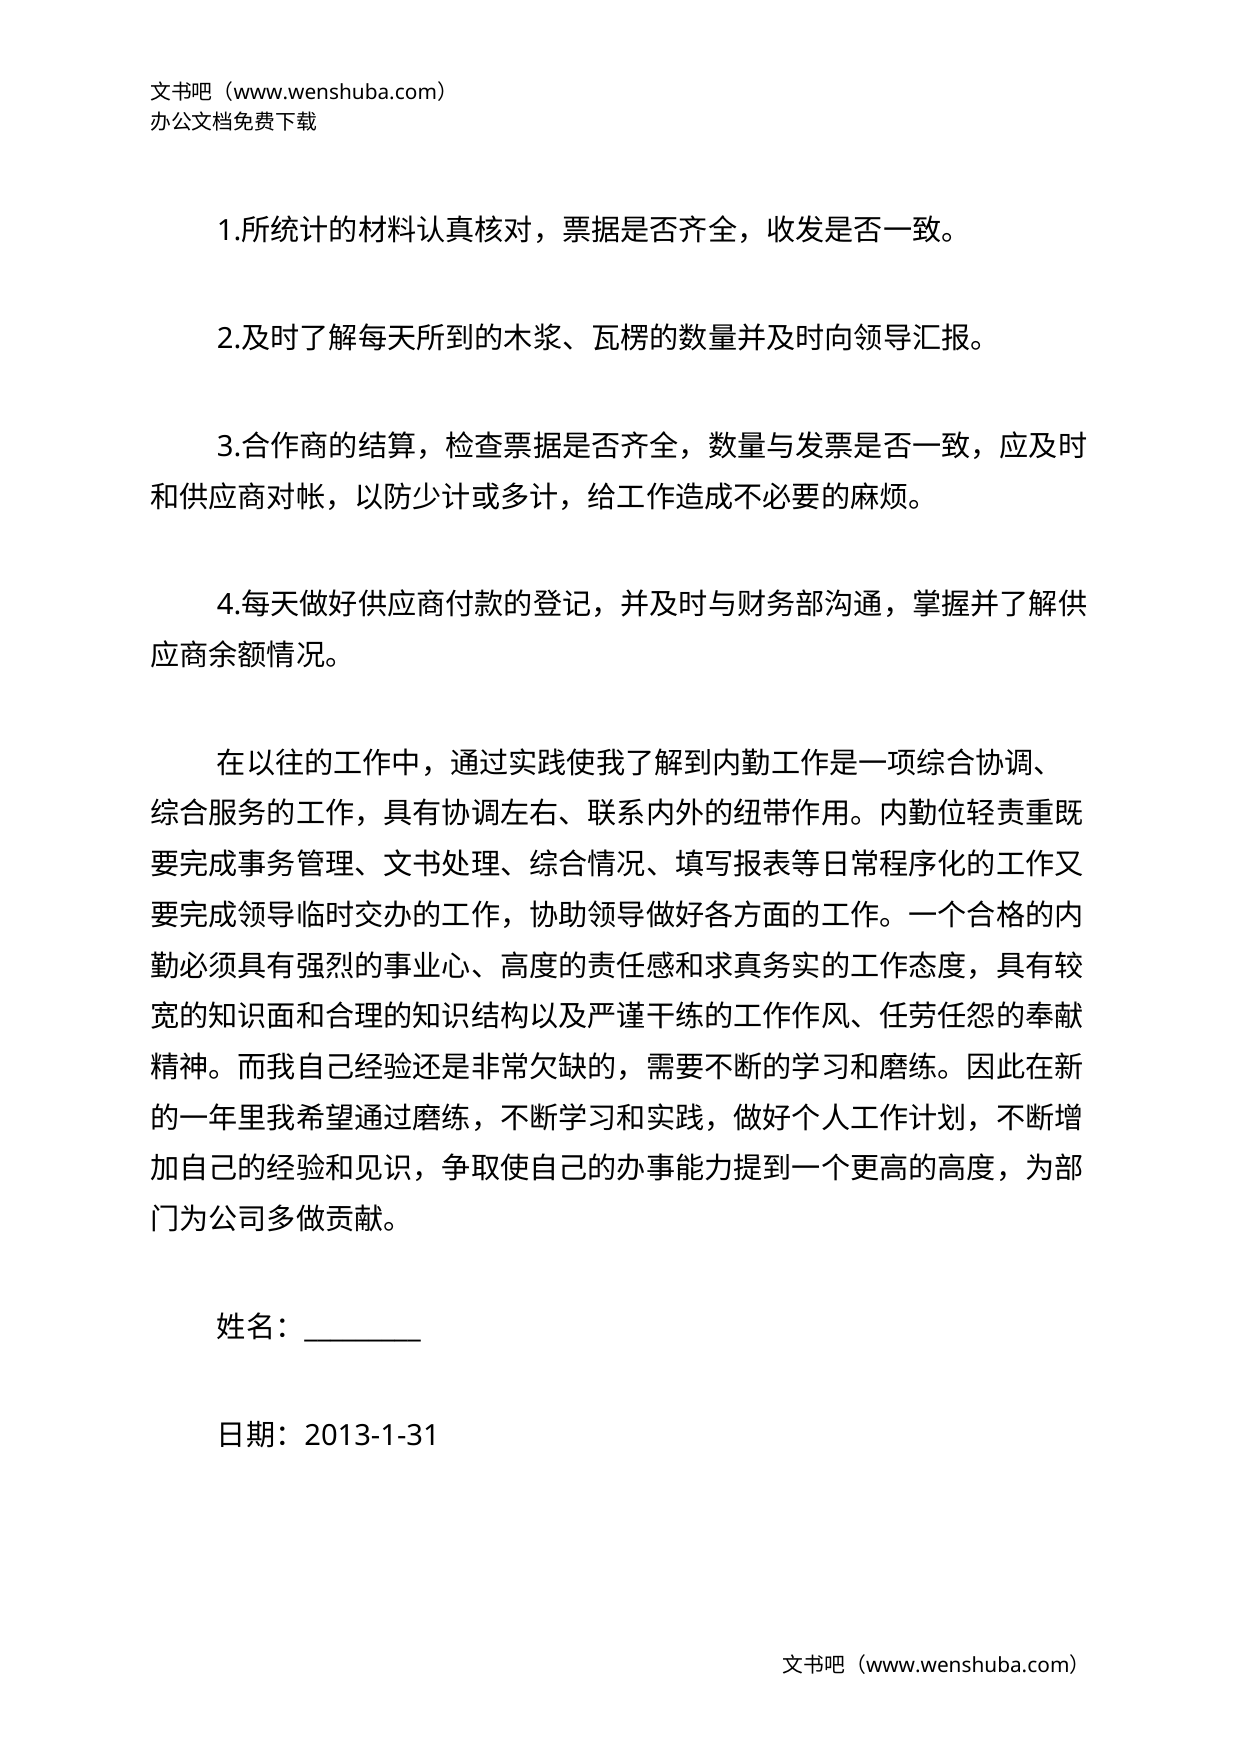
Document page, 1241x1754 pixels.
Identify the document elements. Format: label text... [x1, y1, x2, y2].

text 在以往的工作中，通过实践使我了解到内勤工作是一项综合协调、综合服务的工作，具有协调左右、联系内外的纽带作用。内勤位轻责重既要完成事务管理、文书处理、综合情况、填写报表等日常程序化的工作又要完成领导临时交办的工作，协助领导做好各方面的工作。一个合格的内勤必须具有强烈的事业心、高度的责任感和求真务实的工作态度，具有较宽的知识面和合理的知识结构以及严谨干练的工作作风、任劳任怨的奉献精神。而我自己经验还是非常欠缺的，需要不断的学习和磨练。因此在新的一年里我希望通过磨练，不断学习和实践，做好个人工作计划，不断增加自己的经验和见识，争取使自己的办事能力提到一个更高的高度，为部门为公司多做贡献。 [150, 739, 1090, 1238]
text 3.合作商的结算，检查票据是否齐全，数量与发票是否一致，应及时和供应商对帐，以防少计或多计，给工作造成不必要的麻烦。 [150, 422, 1090, 515]
text 1.所统计的材料认真核对，票据是否齐全，收发是否一致。 [150, 207, 1090, 249]
text 日期：2013-1-31 [150, 1411, 1090, 1453]
text 姓名：_________ [150, 1303, 1090, 1346]
text 4.每天做好供应商付款的登记，并及时与财务部沟通，掌握并了解供应商余额情况。 [150, 581, 1090, 674]
text 2.及时了解每天所到的木浆、瓦楞的数量并及时向领导汇报。 [150, 314, 1090, 357]
